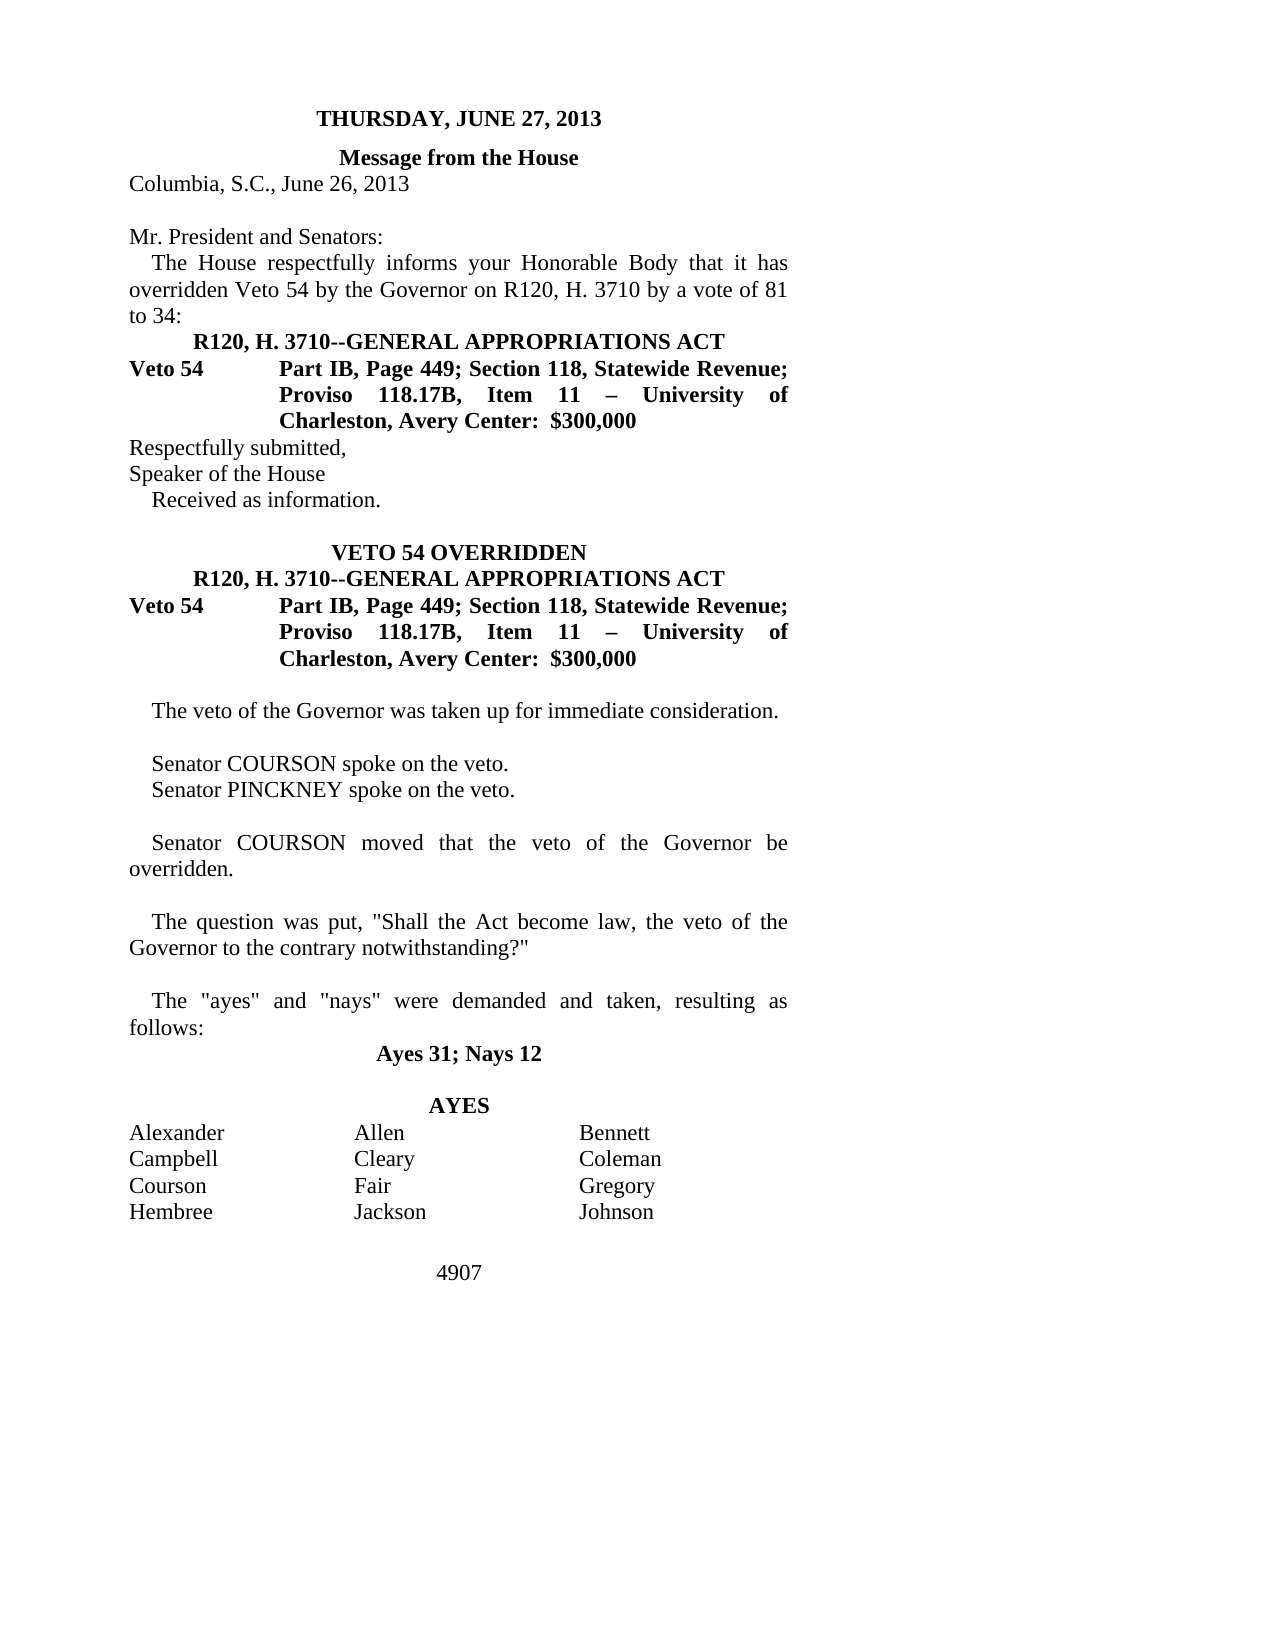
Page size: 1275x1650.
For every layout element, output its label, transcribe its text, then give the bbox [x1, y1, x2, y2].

text The veto of the Governor was taken up for immediate consideration. [129, 697, 789, 724]
text Message from the House [129, 144, 789, 170]
text Veto 54 Part IB, Page 449; Section 118, Statewide Revenue; Proviso 118.17B, Item 11 – University of Charleston, Avery Center: $300,000 [129, 355, 789, 434]
text Veto 54 Part IB, Page 449; Section 118, Statewide Revenue; Proviso 118.17B, Item 11 – University of Charleston, Avery Center: $300,000 [129, 592, 789, 671]
text Columbia, S.C., June 26, 2013 [129, 170, 789, 197]
text Campbell Cleary Coleman [129, 1145, 789, 1172]
text Courson Fair Gregory [129, 1172, 789, 1198]
text Mr. President and Senators: [129, 223, 789, 249]
text Respectfully submitted, Speaker of the House [129, 434, 789, 486]
text Alexander Allen Bennett [129, 1119, 789, 1145]
text The House respectfully informs your Honorable Body that it has overridden Veto 54 by the Governor on R120, H. 3710 by a vote of 81 to 34: [129, 249, 789, 328]
text Hembree Jackson Johnson [129, 1198, 789, 1224]
text AYES [129, 1093, 789, 1119]
text Senator COURSON moved that the veto of the Governor be overridden. [129, 829, 789, 882]
text R120, H. 3710--GENERAL APPROPRIATIONS ACT [129, 328, 789, 355]
text Senator COURSON spoke on the veto. [129, 750, 789, 776]
text R120, H. 3710--GENERAL APPROPRIATIONS ACT [129, 566, 789, 592]
text The question was put, "Shall the Act become law, the veto of the Governor to the contrary notwithstanding?" [129, 908, 789, 961]
text Received as information. [129, 486, 789, 513]
text Ayes 31; Nays 12 [129, 1040, 789, 1066]
text VETO 54 OVERRIDDEN [129, 539, 789, 566]
text The "ayes" and "nays" were demanded and taken, resulting as follows: [129, 987, 789, 1040]
text Senator PINCKNEY spoke on the veto. [129, 776, 789, 803]
